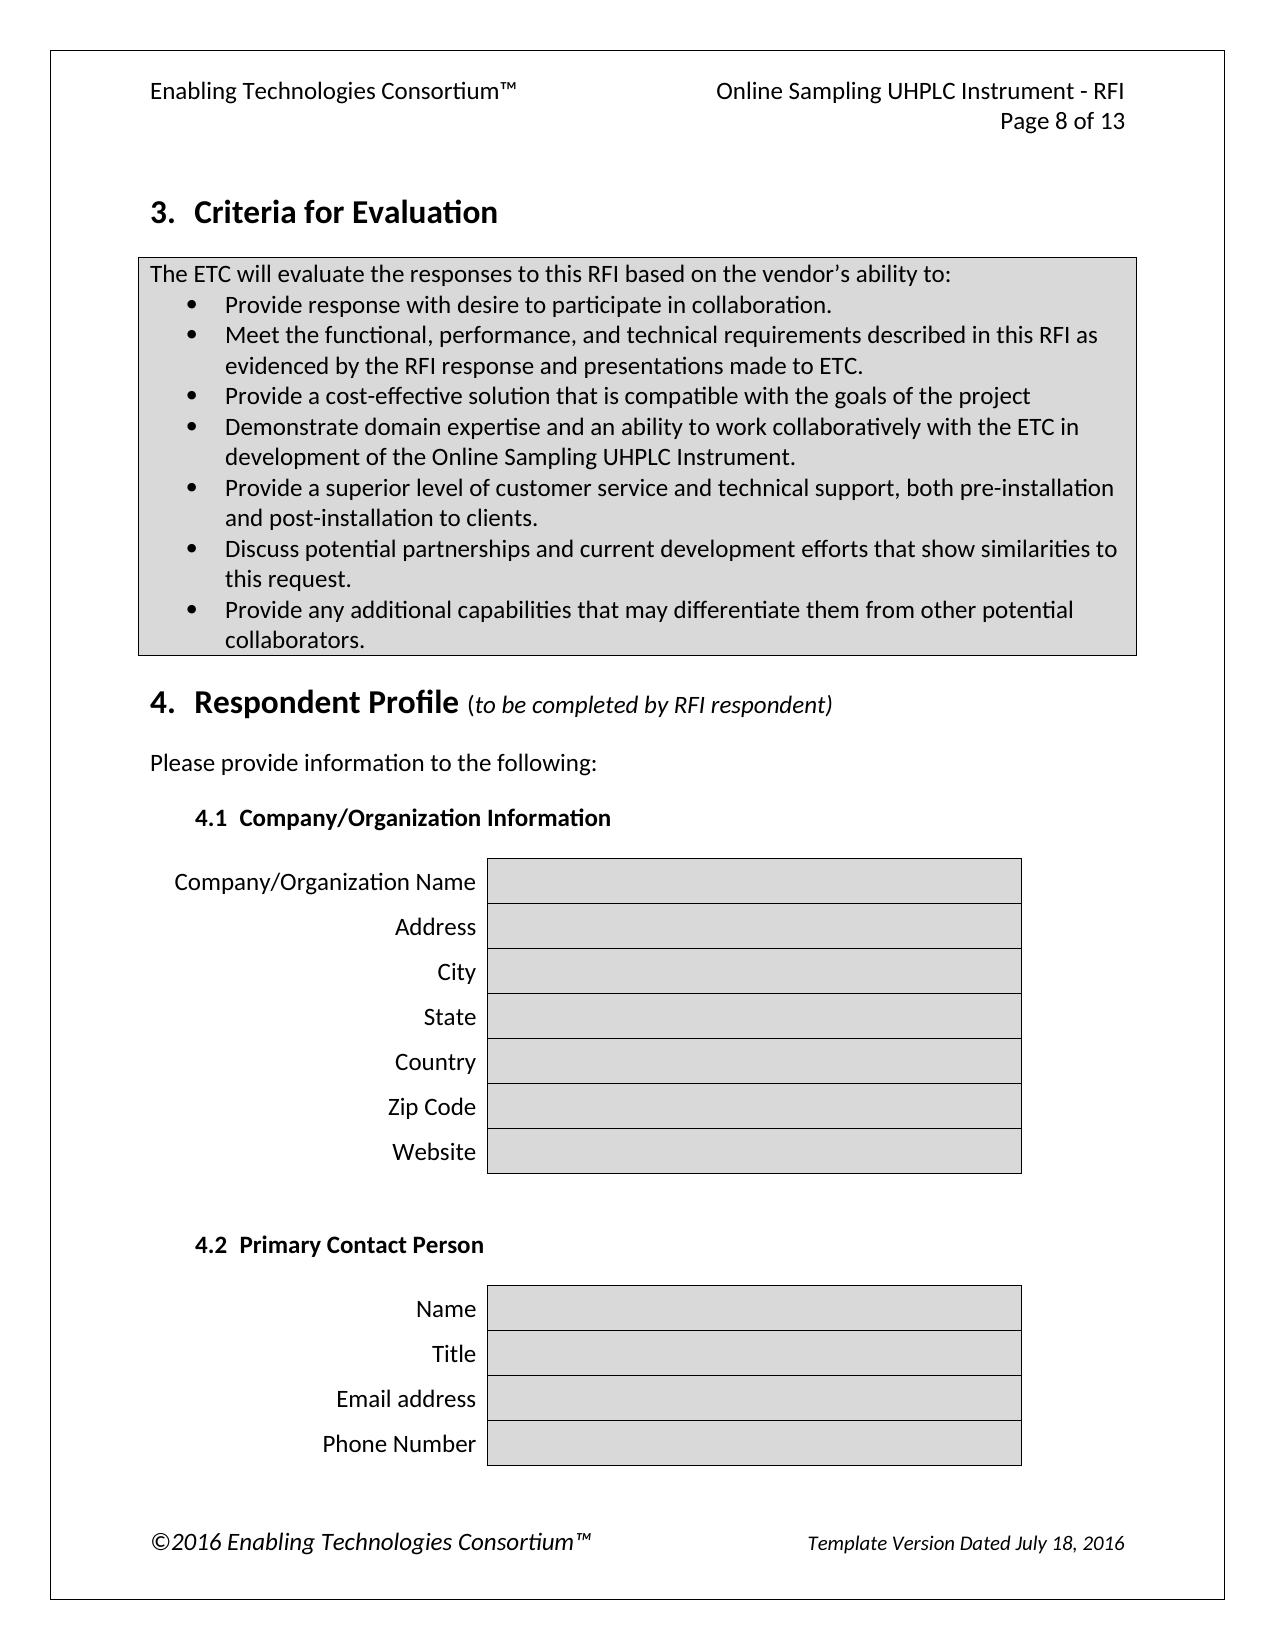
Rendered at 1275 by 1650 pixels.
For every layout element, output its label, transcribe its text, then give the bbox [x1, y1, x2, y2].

table_cell [488, 994, 1021, 1038]
subtitle Criteria for Evaluation [150, 192, 1125, 232]
table_cell [488, 1376, 1021, 1420]
table_cell [488, 1331, 1021, 1375]
table_cell Email address [139, 1375, 487, 1420]
table_header The ETC will evaluate the responses to this RFI based on the vendor’s ability to: Provide response with desire to participate in collaboration. Meet the functional, performance, and technical requirements described in this RFI as evidenced by the RFI response and presentations made to ETC. Provide a cost-effective solution that is compatible with the goals of the project Demonstrate domain expertise and an ability to work collaboratively with the ETC in development of the Online Sampling UHPLC Instrument. Provide a superior level of customer service and technical support, both pre-installation and post-installation to clients. Discuss potential partnerships and current development efforts that show similarities to this request. Provide any additional capabilities that may differentiate them from other potential collaborators. [139, 258, 1136, 655]
table_header [488, 859, 1021, 903]
table_header Company/Organization Name [139, 858, 487, 903]
table_cell Title [139, 1330, 487, 1375]
table_header [488, 1286, 1021, 1330]
table_cell [488, 1421, 1021, 1465]
table_header Name [139, 1285, 487, 1330]
table_cell Address [139, 903, 487, 948]
subtitle Primary Contact Person [195, 1229, 1125, 1260]
table_cell City [139, 948, 487, 993]
table_cell Phone Number [139, 1420, 487, 1465]
table_cell Zip Code [139, 1083, 487, 1128]
table_cell [488, 1129, 1021, 1173]
table_cell State [139, 993, 487, 1038]
table_cell Website [139, 1128, 487, 1173]
table_cell Country [139, 1038, 487, 1083]
table_cell [488, 904, 1021, 948]
subtitle Company/Organization Information [195, 802, 1125, 833]
table_cell [488, 949, 1021, 993]
subtitle Respondent Profile (to be completed by RFI respondent) [150, 681, 1125, 722]
table_cell [488, 1084, 1021, 1128]
table_cell [488, 1039, 1021, 1083]
text Please provide information to the following: [150, 747, 1125, 777]
